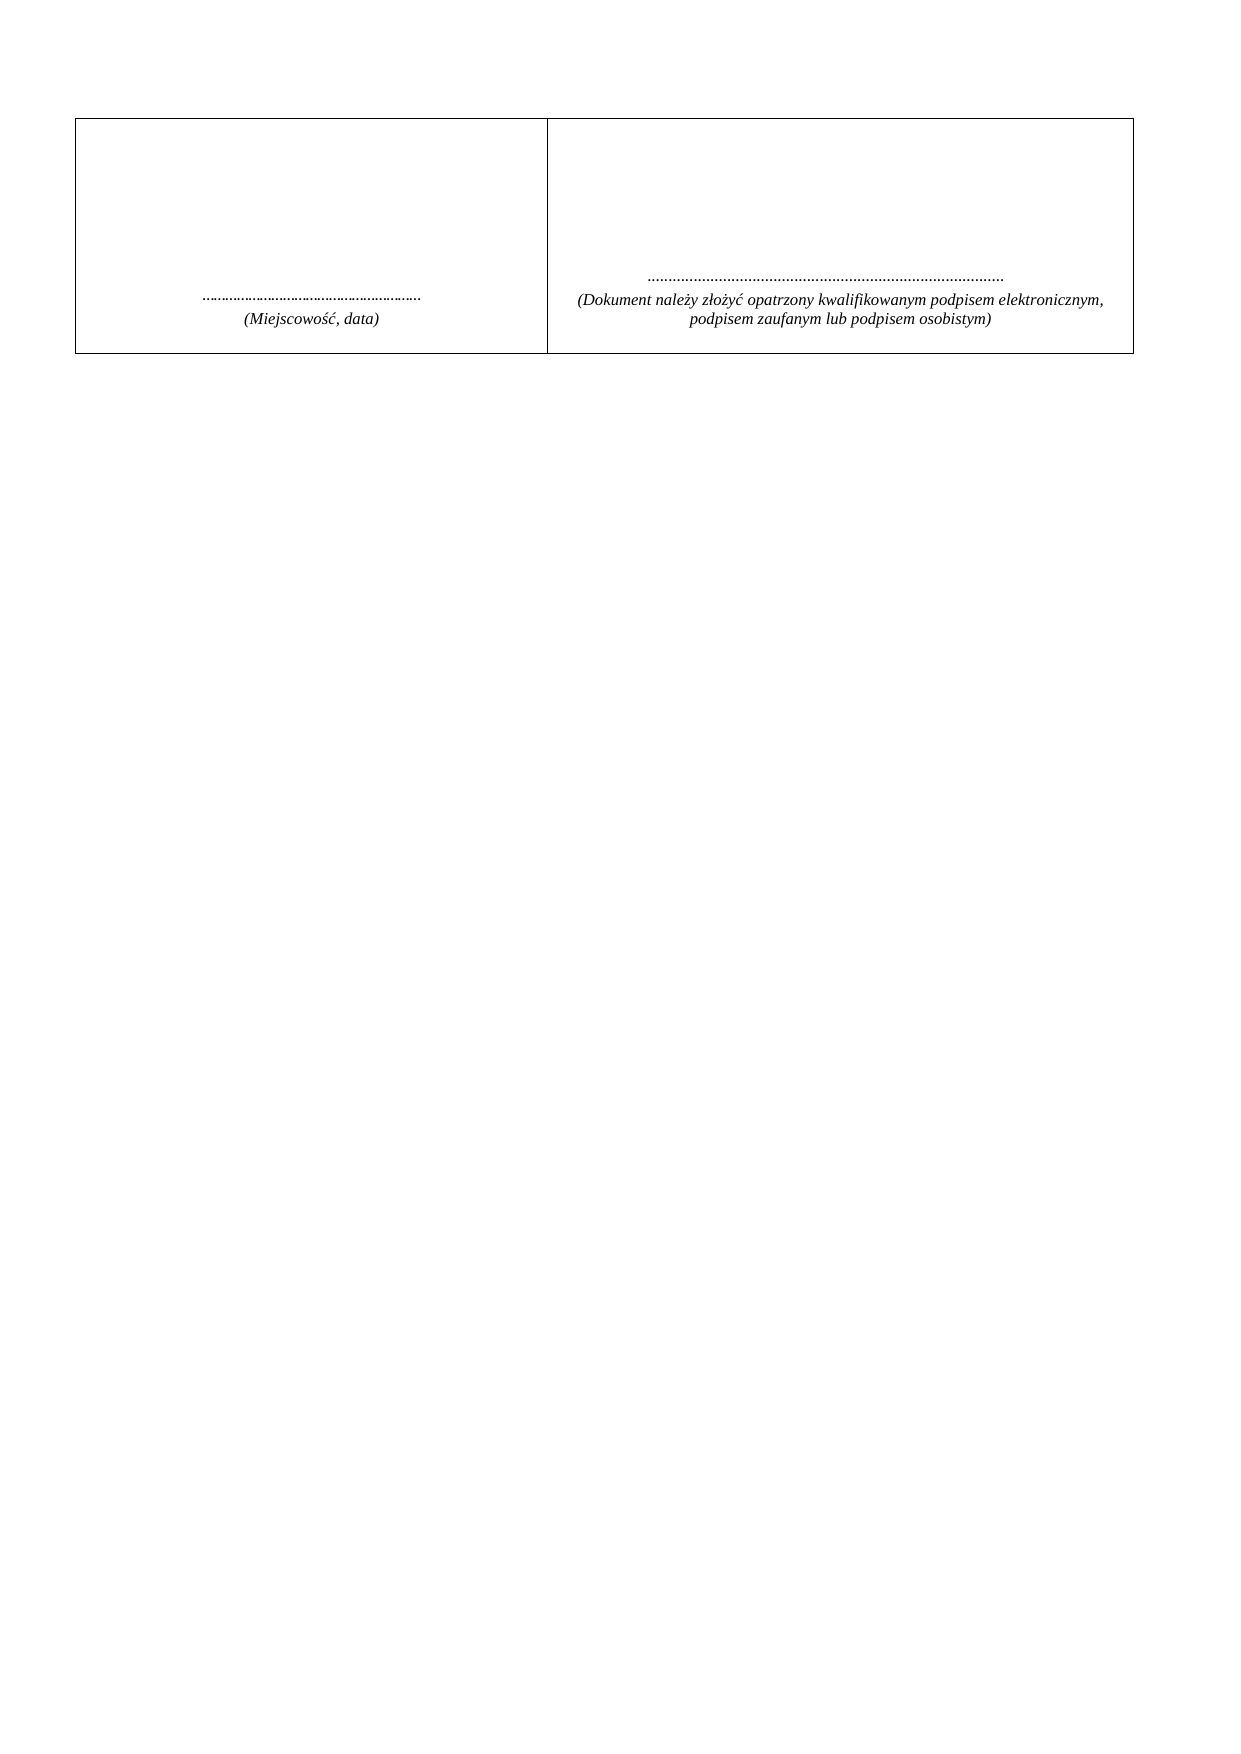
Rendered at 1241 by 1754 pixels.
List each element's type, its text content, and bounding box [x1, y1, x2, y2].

table_cell ………………………………………………… (Miejscowość, data) [76, 119, 547, 353]
table_cell ..................................................................................... (Dokument należy złożyć opatrzony kwalifikowanym podpisem elektronicznym, podpisem zaufanym lub podpisem osobistym) [548, 119, 1133, 353]
